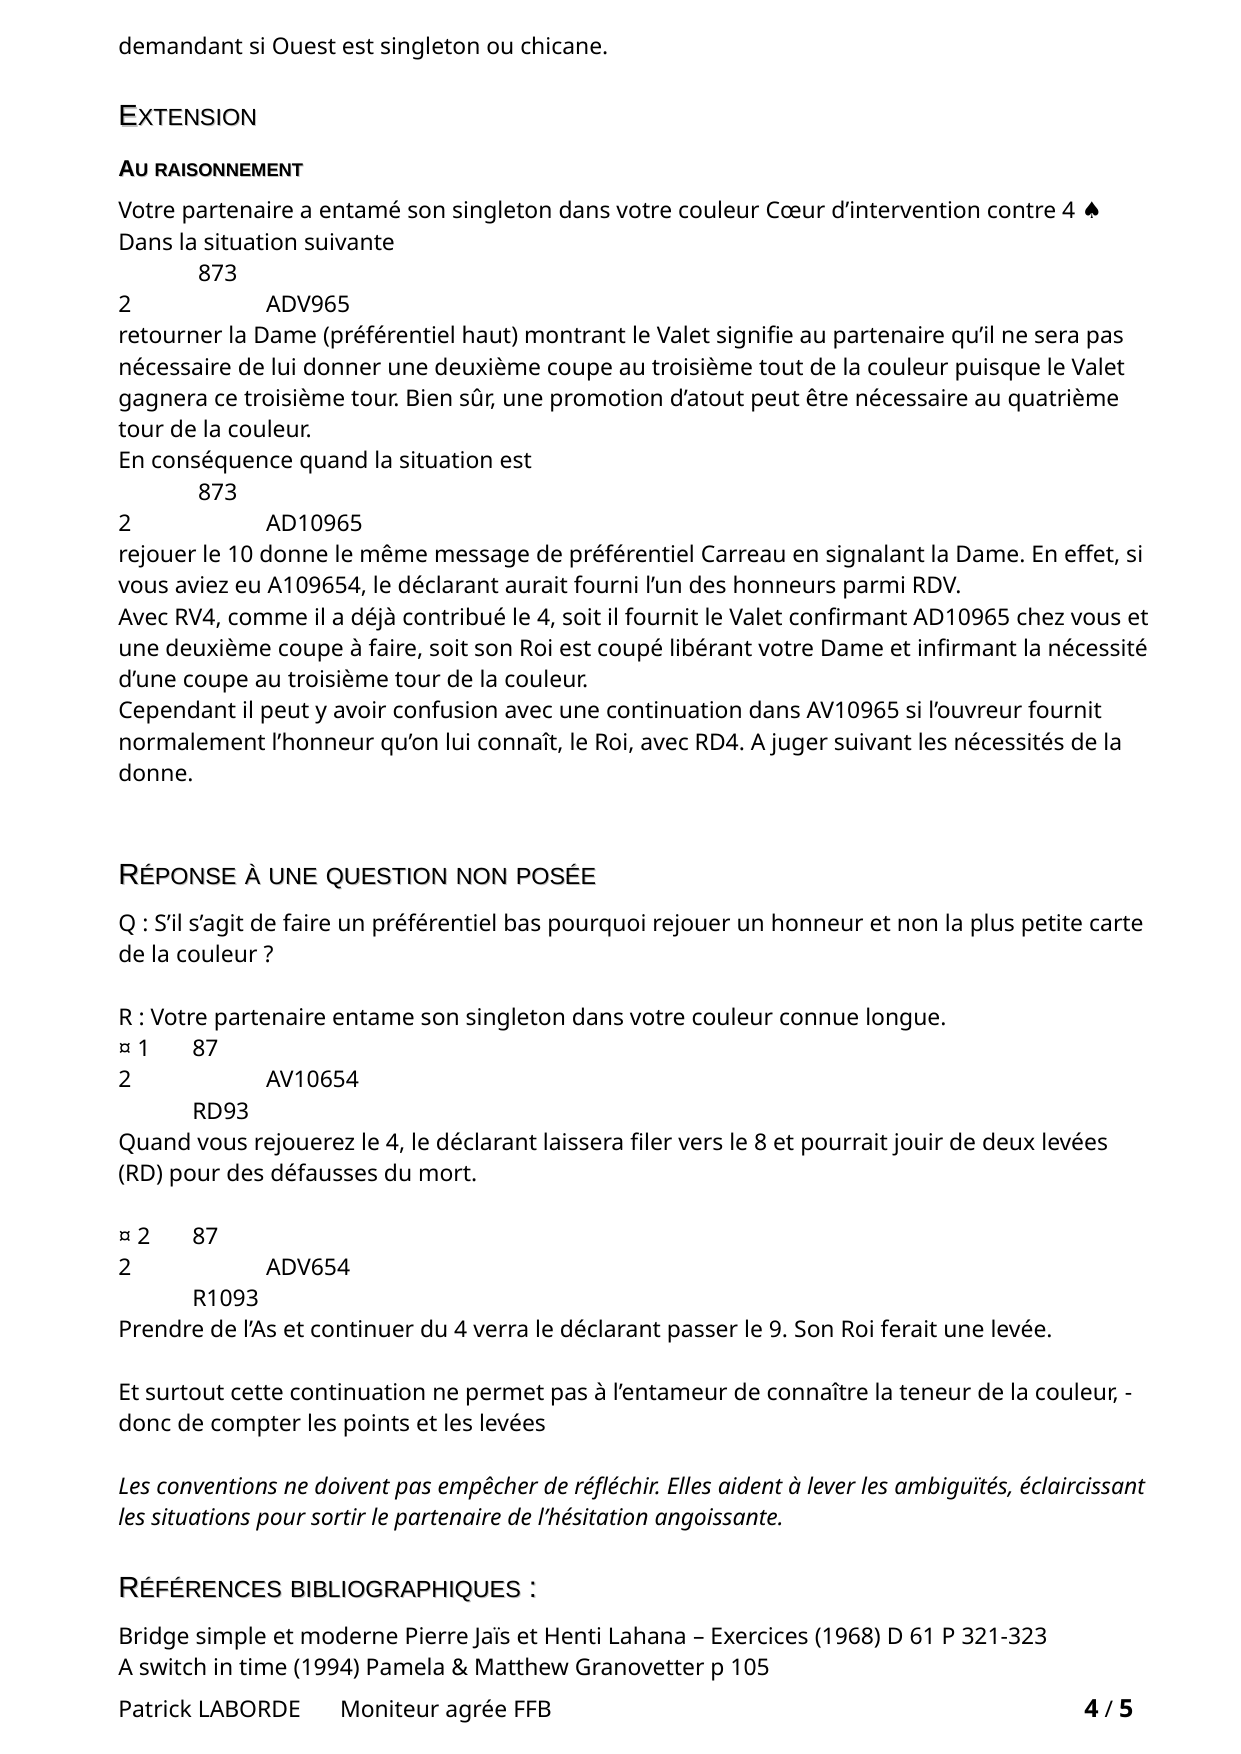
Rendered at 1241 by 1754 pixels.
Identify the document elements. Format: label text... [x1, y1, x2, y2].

subtitle Au raisonnement [118, 155, 1152, 181]
subtitle Références bibliographiques : [118, 1570, 1152, 1603]
text Q : S’il s’agit de faire un préférentiel bas pourquoi rejouer un honneur et non la plus petite carte de la couleur ? [118, 907, 1152, 970]
text 2 ADV654 [118, 1251, 1152, 1282]
text Et surtout cette continuation ne permet pas à l’entameur de connaître la teneur de la couleur, - donc de compter les points et les levées [118, 1376, 1152, 1438]
text Cependant il peut y avoir confusion avec une continuation dans AV10965 si l’ouvreur fournit normalement l’honneur qu’on lui connaît, le Roi, avec RD4. A juger suivant les nécessités de la donne. [118, 694, 1152, 788]
text R : Votre partenaire entame son singleton dans votre couleur connue longue. [118, 1001, 1152, 1032]
text Dans la situation suivante [118, 226, 1152, 257]
text 873 [118, 476, 1152, 507]
text A switch in time (1994) Pamela & Matthew Granovetter p 105 [118, 1651, 1152, 1682]
text Les conventions ne doivent pas empêcher de réfléchir. Elles aident à lever les ambiguïtés, éclaircissant les situations pour sortir le partenaire de l’hésitation angoissante. [118, 1470, 1152, 1532]
text Quand vous rejouerez le 4, le déclarant laissera filer vers le 8 et pourrait jouir de deux levées (RD) pour des défausses du mort. [118, 1126, 1152, 1188]
text 2 ADV965 retourner la Dame (préférentiel haut) montrant le Valet signifie au partenaire qu’il ne sera pas nécessaire de lui donner une deuxième coupe au troisième tout de la couleur puisque le Valet gagnera ce troisième tour. Bien sûr, une promotion d’atout peut être nécessaire au quatrième tour de la couleur. [118, 288, 1152, 444]
text Votre partenaire a entamé son singleton dans votre couleur Cœur d’intervention contre 4 ♠ [118, 194, 1152, 226]
text Bridge simple et moderne Pierre Jaïs et Henti Lahana – Exercices (1968) D 61 P 321-323 [118, 1620, 1152, 1651]
subtitle Extension [118, 98, 1152, 132]
text R1093 [118, 1282, 1152, 1313]
text 873 [118, 257, 1152, 288]
text RD93 [118, 1095, 1152, 1126]
text Avec RV4, comme il a déjà contribué le 4, soit il fournit le Valet confirmant AD10965 chez vous et une deuxième coupe à faire, soit son Roi est coupé libérant votre Dame et infirmant la nécessité d’une coupe au troisième tour de la couleur. [118, 601, 1152, 694]
text 2 AV10654 [118, 1063, 1152, 1095]
text Prendre de l’As et continuer du 4 verra le déclarant passer le 9. Son Roi ferait une levée. [118, 1313, 1152, 1345]
text ¤ 2 87 [118, 1220, 1152, 1251]
subtitle Réponse à une question non posée [118, 857, 1152, 890]
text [118, 29, 1152, 61]
text En conséquence quand la situation est [118, 444, 1152, 476]
text 2 AD10965 rejouer le 10 donne le même message de préférentiel Carreau en signalant la Dame. En effet, si vous aviez eu A109654, le déclarant aurait fourni l’un des honneurs parmi RDV. [118, 507, 1152, 601]
text ¤ 1 87 [118, 1032, 1152, 1063]
